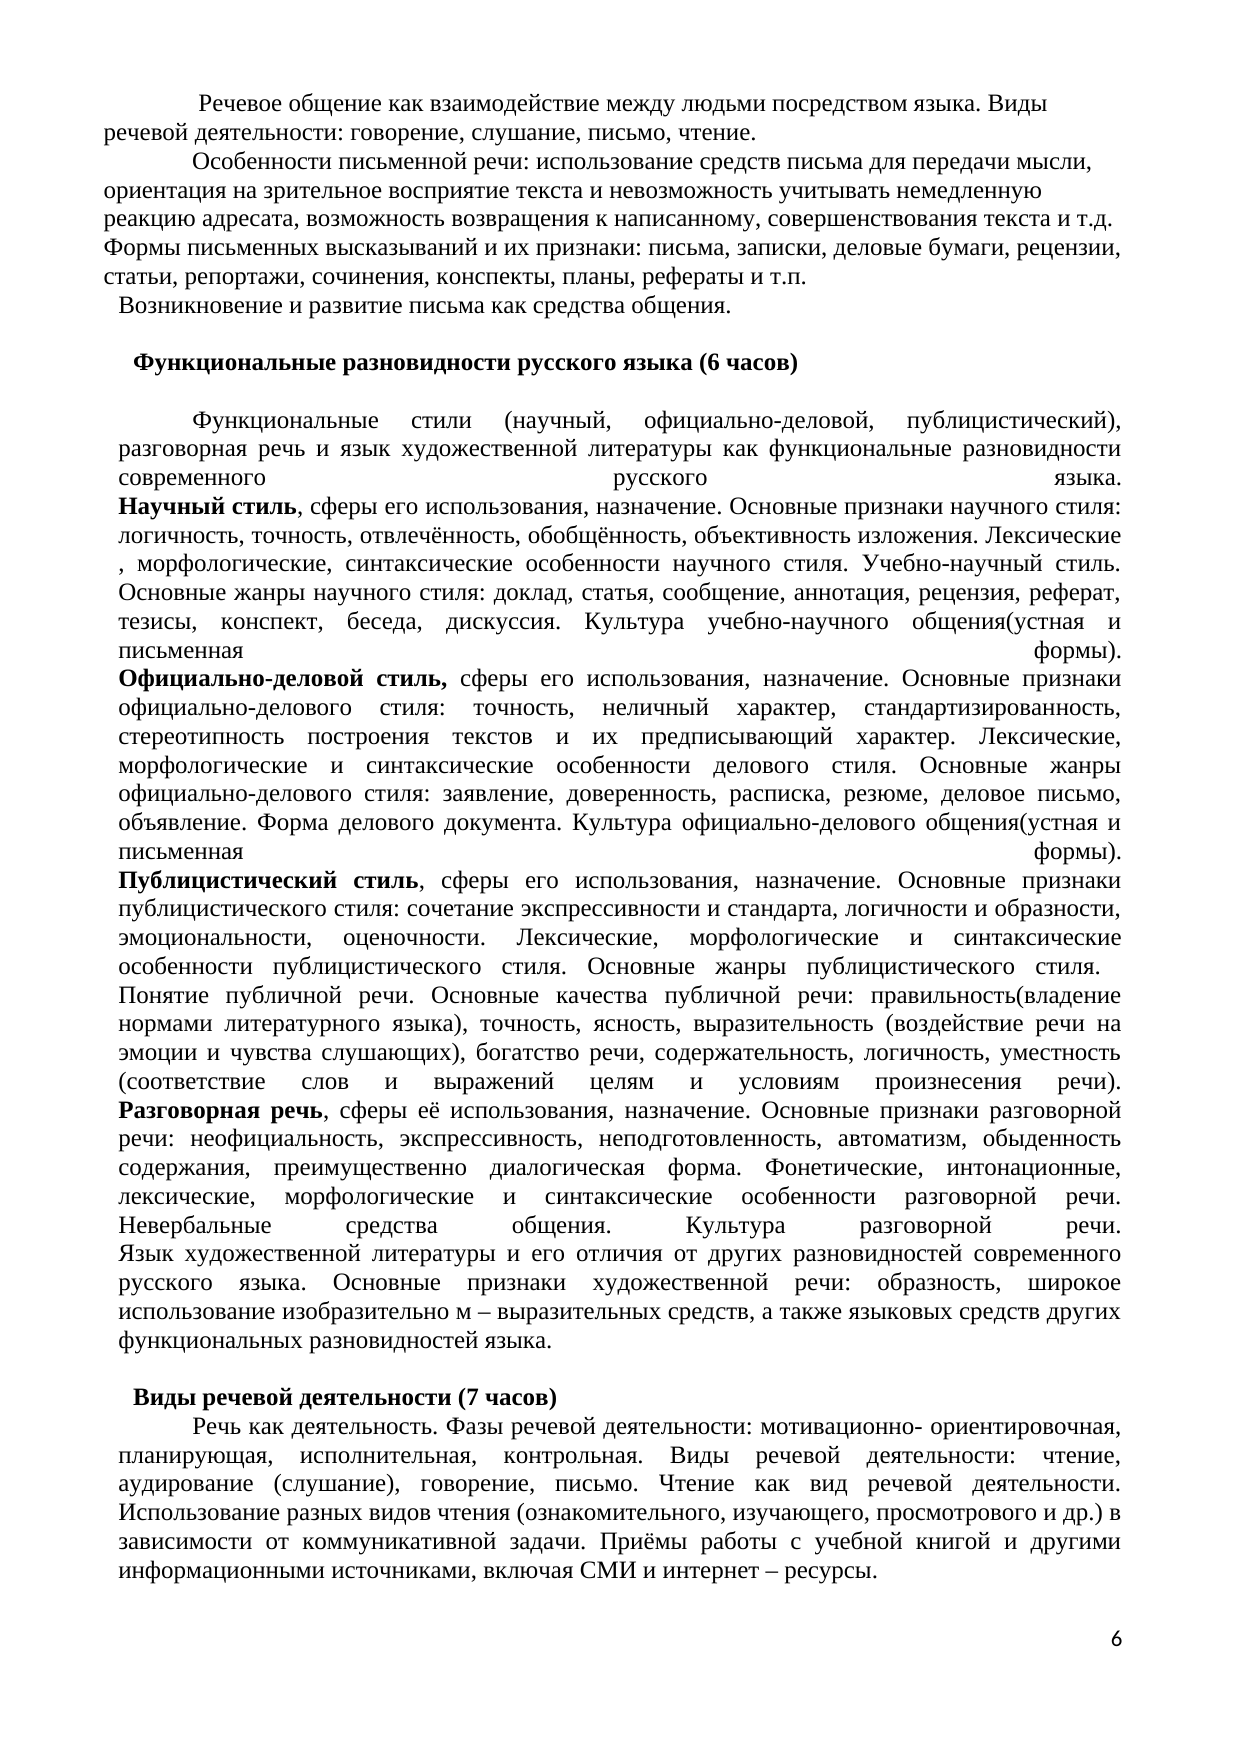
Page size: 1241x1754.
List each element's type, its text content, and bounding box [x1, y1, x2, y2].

text Функциональные стили (научный, официально-деловой, публицистический), разговорная речь и язык художественной литературы как функциональные разновидности современного русского языка. Научный стиль, сферы его использования, назначение. Основные признаки научного стиля: логичность, точность, отвлечённость, обобщённость, объективность изложения. Лексические , морфологические, синтаксические особенности научного стиля. Учебно-научный стиль. Основные жанры научного стиля: доклад, статья, сообщение, аннотация, рецензия, реферат, тезисы, конспект, беседа, дискуссия. Культура учебно-научного общения(устная и письменная формы). Официально-деловой стиль, сферы его использования, назначение. Основные признаки официально-делового стиля: точность, неличный характер, стандартизированность, стереотипность построения текстов и их предписывающий характер. Лексические, морфологические и синтаксические особенности делового стиля. Основные жанры официально-делового стиля: заявление, доверенность, расписка, резюме, деловое письмо, объявление. Форма делового документа. Культура официально-делового общения(устная и письменная формы). Публицистический стиль, сферы его использования, назначение. Основные признаки публицистического стиля: сочетание экспрессивности и стандарта, логичности и образности, эмоциональности, оценочности. Лексические, морфологические и синтаксические особенности публицистического стиля. Основные жанры публицистического стиля. Понятие публичной речи. Основные качества публичной речи: правильность(владение нормами литературного языка), точность, ясность, выразительность (воздействие речи на эмоции и чувства слушающих), богатство речи, содержательность, логичность, уместность (соответствие слов и выражений целям и условиям произнесения речи). Разговорная речь, сферы её использования, назначение. Основные признаки разговорной речи: неофициальность, экспрессивность, неподготовленность, автоматизм, обыденность содержания, преимущественно диалогическая форма. Фонетические, интонационные, лексические, морфологические и синтаксические особенности разговорной речи. Невербальные средства общения. Культура разговорной речи. Язык художественной литературы и его отличия от других разновидностей современного русского языка. Основные признаки художественной речи: образность, широкое использование изобразительно м – выразительных средств, а также языковых средств других функциональных разновидностей языка. [118, 405, 1122, 1353]
text Виды речевой деятельности (7 часов) [103, 1382, 1122, 1411]
text Речевое общение как взаимодействие между людьми посредством языка. Виды речевой деятельности: говорение, слушание, письмо, чтение. [103, 88, 1122, 146]
text Речь как деятельность. Фазы речевой деятельности: мотивационно- ориентировочная, планирующая, исполнительная, контрольная. Виды речевой деятельности: чтение, аудирование (слушание), говорение, письмо. Чтение как вид речевой деятельности. Использование разных видов чтения (ознакомительного, изучающего, просмотрового и др.) в зависимости от коммуникативной задачи. Приёмы работы с учебной книгой и другими информационными источниками, включая СМИ и интернет – ресурсы. [118, 1411, 1122, 1583]
text Функциональные разновидности русского языка (6 часов) [103, 347, 1122, 376]
text Особенности письменной речи: использование средств письма для передачи мысли, ориентация на зрительное восприятие текста и невозможность учитывать немедленную реакцию адресата, возможность возвращения к написанному, совершенствования текста и т.д. Формы письменных высказываний и их признаки: письма, записки, деловые бумаги, рецензии, статьи, репортажи, сочинения, конспекты, планы, рефераты и т.п. Возникновение и развитие письма как средства общения. [103, 146, 1122, 318]
